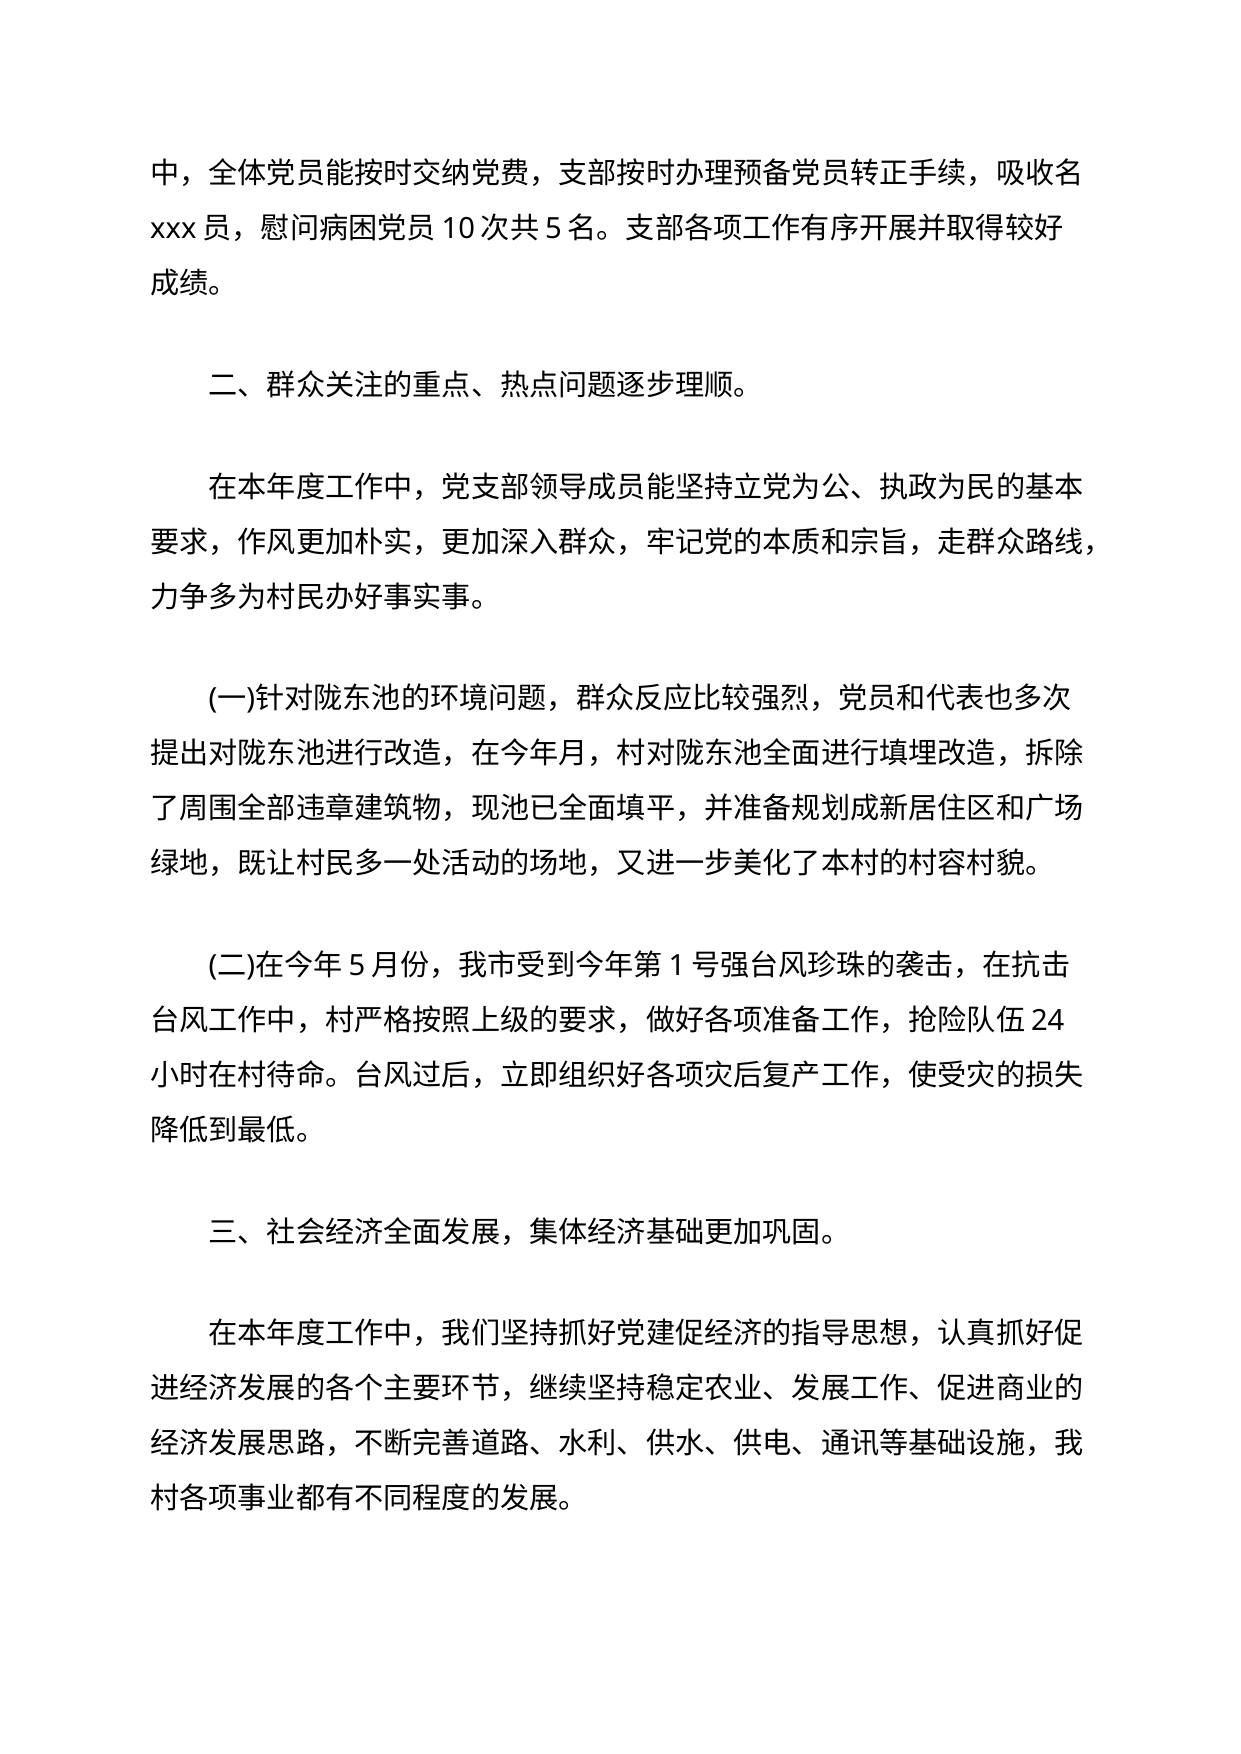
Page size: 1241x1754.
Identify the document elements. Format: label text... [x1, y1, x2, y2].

text 在本年度工作中，党支部领导成员能坚持立党为公、执政为民的基本要求，作风更加朴实，更加深入群众，牢记党的本质和宗旨，走群众路线，力争多为村民办好事实事。 [150, 463, 1090, 616]
text (一)针对陇东池的环境问题，群众反应比较强烈，党员和代表也多次提出对陇东池进行改造，在今年月，村对陇东池全面进行填埋改造，拆除了周围全部违章建筑物，现池已全面填平，并准备规划成新居住区和广场绿地，既让村民多一处活动的场地，又进一步美化了本村的村容村貌。 [150, 675, 1090, 882]
text 在本年度工作中，我们坚持抓好党建促经济的指导思想，认真抓好促进经济发展的各个主要环节，继续坚持稳定农业、发展工作、促进商业的经济发展思路，不断完善道路、水利、供水、供电、通讯等基础设施，我村各项事业都有不同程度的发展。 [150, 1310, 1090, 1517]
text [150, 150, 1090, 302]
text (二)在今年5月份，我市受到今年第1号强台风珍珠的袭击，在抗击台风工作中，村严格按照上级的要求，做好各项准备工作，抢险队伍24小时在村待命。台风过后，立即组织好各项灾后复产工作，使受灾的损失降低到最低。 [150, 942, 1090, 1149]
text 三、社会经济全面发展，集体经济基础更加巩固。 [150, 1208, 1090, 1251]
text 二、群众关注的重点、热点问题逐步理顺。 [150, 362, 1090, 404]
